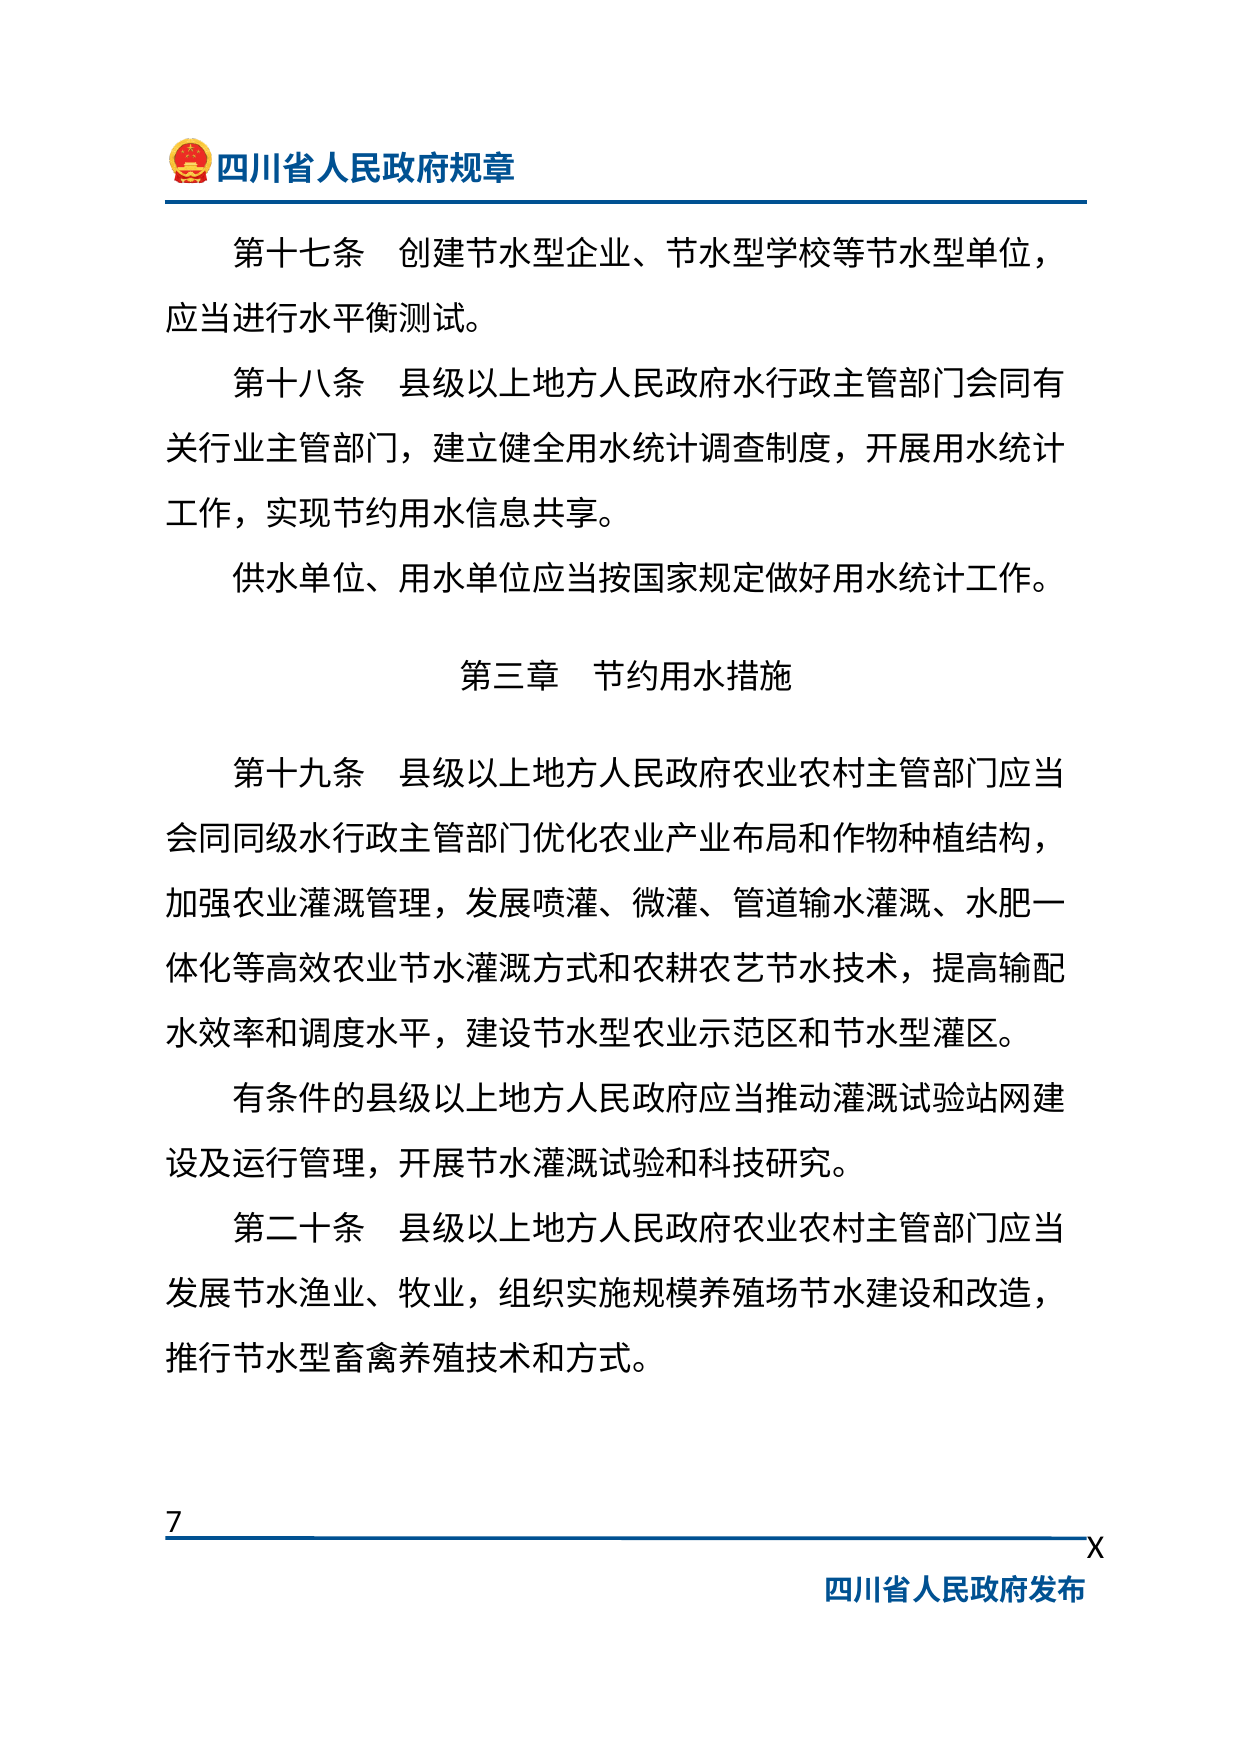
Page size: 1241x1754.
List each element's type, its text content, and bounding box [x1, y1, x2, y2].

text 有条件的县级以上地方人民政府应当推动灌溉试验站网建设及运行管理，开展节水灌溉试验和科技研究。 [165, 1064, 1087, 1194]
text 第十九条 县级以上地方人民政府农业农村主管部门应当会同同级水行政主管部门优化农业产业布局和作物种植结构，加强农业灌溉管理，发展喷灌、微灌、管道输水灌溉、水肥一体化等高效农业节水灌溉方式和农耕农艺节水技术，提高输配水效率和调度水平，建设节水型农业示范区和节水型灌区。 [165, 739, 1087, 1064]
text 第十七条 创建节水型企业、节水型学校等节水型单位，应当进行水平衡测试。 [165, 219, 1087, 349]
picture [165, 136, 216, 187]
text 第十八条 县级以上地方人民政府水行政主管部门会同有关行业主管部门，建立健全用水统计调查制度，开展用水统计工作，实现节约用水信息共享。 [165, 349, 1087, 544]
text 第三章 节约用水措施 [165, 641, 1087, 706]
text 第二十条 县级以上地方人民政府农业农村主管部门应当发展节水渔业、牧业，组织实施规模养殖场节水建设和改造，推行节水型畜禽养殖技术和方式。 [165, 1194, 1087, 1389]
text 供水单位、用水单位应当按国家规定做好用水统计工作。 [165, 544, 1087, 609]
